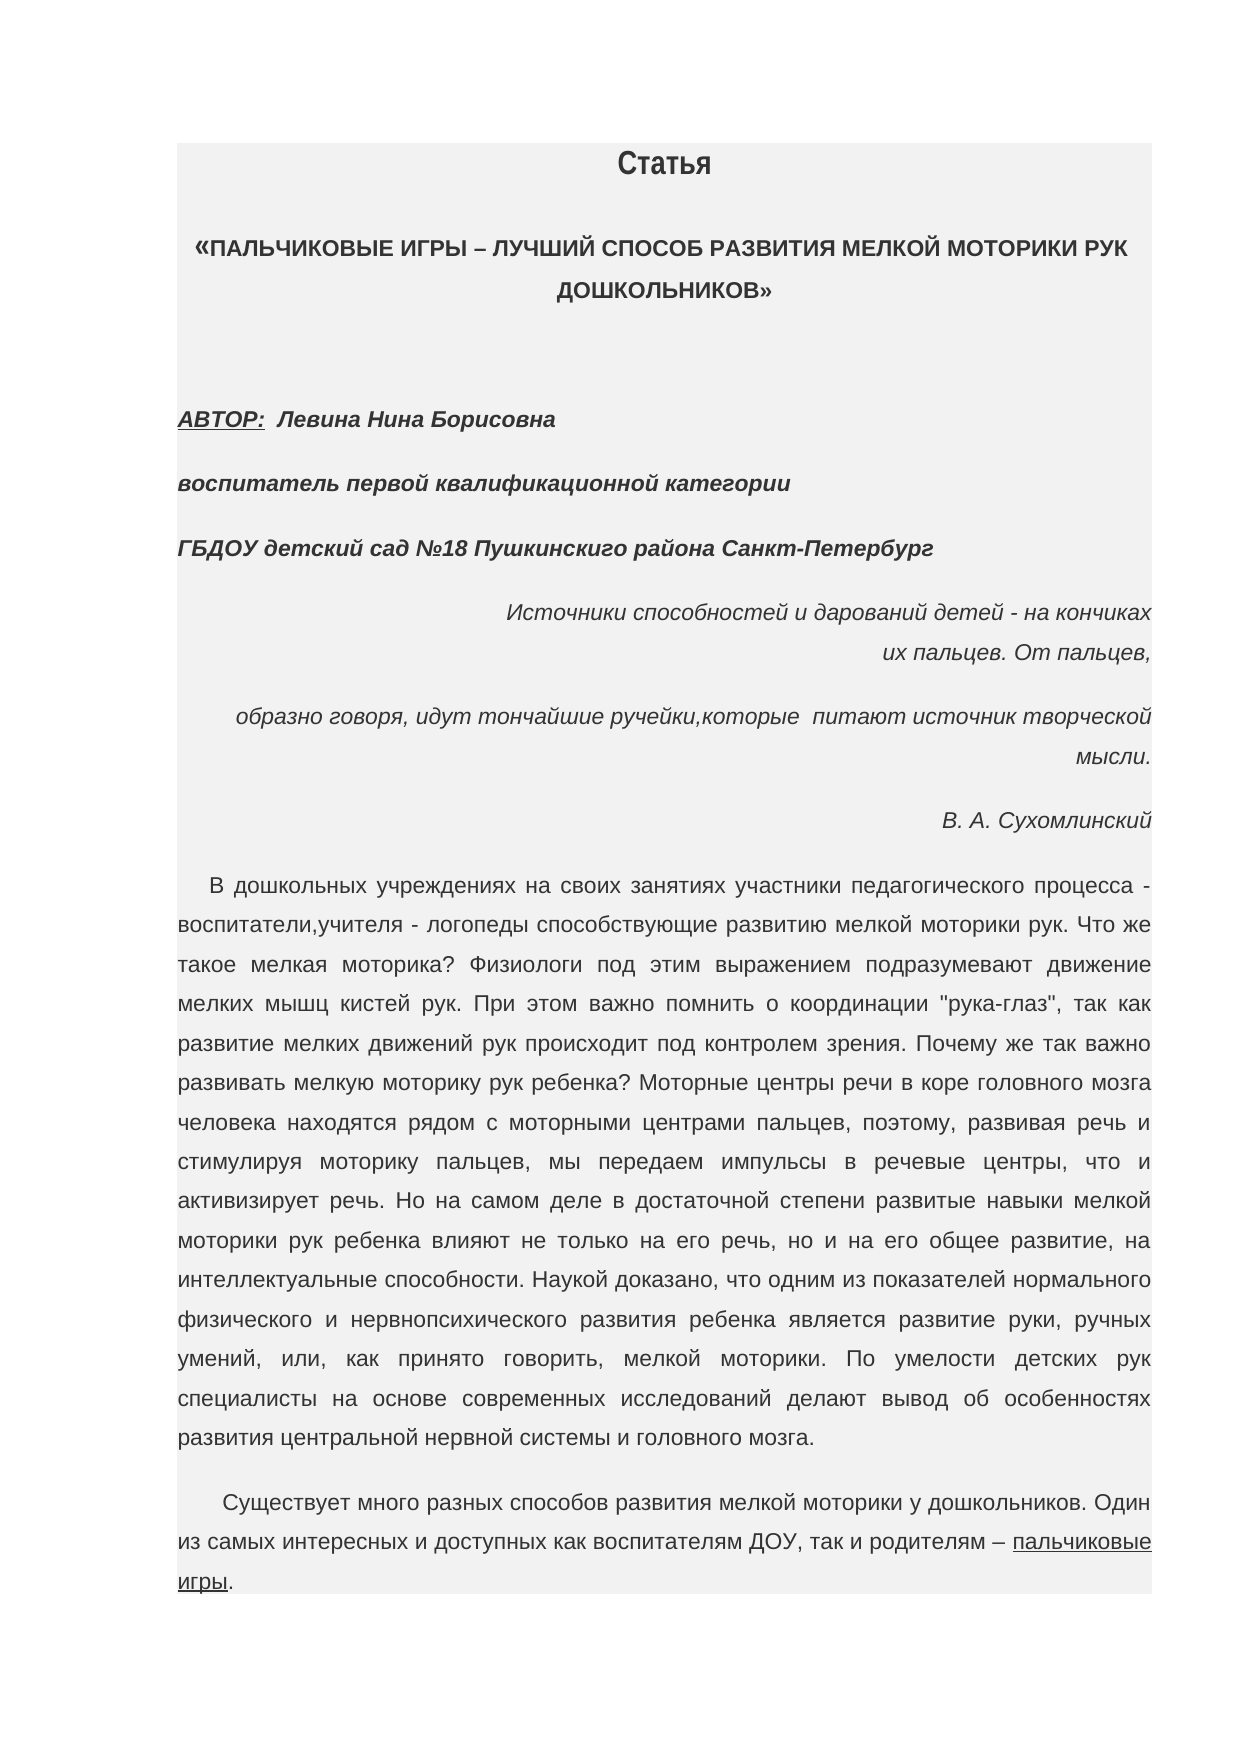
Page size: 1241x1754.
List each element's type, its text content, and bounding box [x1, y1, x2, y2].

text АВТОР: Левина Нина Борисовна [177, 406, 1152, 432]
text воспитатель первой квалификационной категории [177, 470, 1152, 497]
text Существует много разных способов развития мелкой моторики у дошкольников. Один из самых интересных и доступных как воспитателям ДОУ, так и родителям – пальчиковые игры. [177, 1489, 1152, 1594]
text В дошкольных учреждениях на своих занятиях участники педагогического процесса - воспитатели,учителя - логопеды способствующие развитию мелкой моторики рук. Что же такое мелкая моторика? Физиологи под этим выражением подразумевают движение мелких мышц кистей рук. При этом важно помнить о координации "рука-глаз", так как развитие мелких движений рук происходит под контролем зрения. Почему же так важно развивать мелкую моторику рук ребенка? Моторные центры речи в коре головного мозга человека находятся рядом с моторными центрами пальцев, поэтому, развивая речь и стимулируя моторику пальцев, мы передаем импульсы в речевые центры, что и активизирует речь. Но на самом деле в достаточной степени развитые навыки мелкой моторики рук ребенка влияют не только на его речь, но и на его общее развитие, на интеллектуальные способности. Наукой доказано, что одним из показателей нормального физического и нервнопсихического развития ребенка является развитие руки, ручных умений, или, как принято говорить, мелкой моторики. По умелости детских рук специалисты на основе современных исследований делают вывод об особенностях развития центральной нервной системы и головного мозга. [177, 872, 1152, 1451]
text образно говоря, идут тончайшие ручейки,которые питают источник творческой мысли. [177, 703, 1152, 769]
text ГБДОУ детский сад №18 Пушкинскиго района Санкт-Петербург [177, 535, 1152, 561]
text В. А. Сухомлинский [177, 807, 1152, 833]
text Источники способностей и дарований детей - на кончиках их пальцев. От пальцев, [177, 599, 1152, 665]
text «ПАЛЬЧИКОВЫЕ ИГРЫ – ЛУЧШИЙ СПОСОБ РАЗВИТИЯ МЕЛКОЙ МОТОРИКИ РУК ДОШКОЛЬНИКОВ» [177, 225, 1152, 303]
text Статья [177, 143, 1152, 181]
